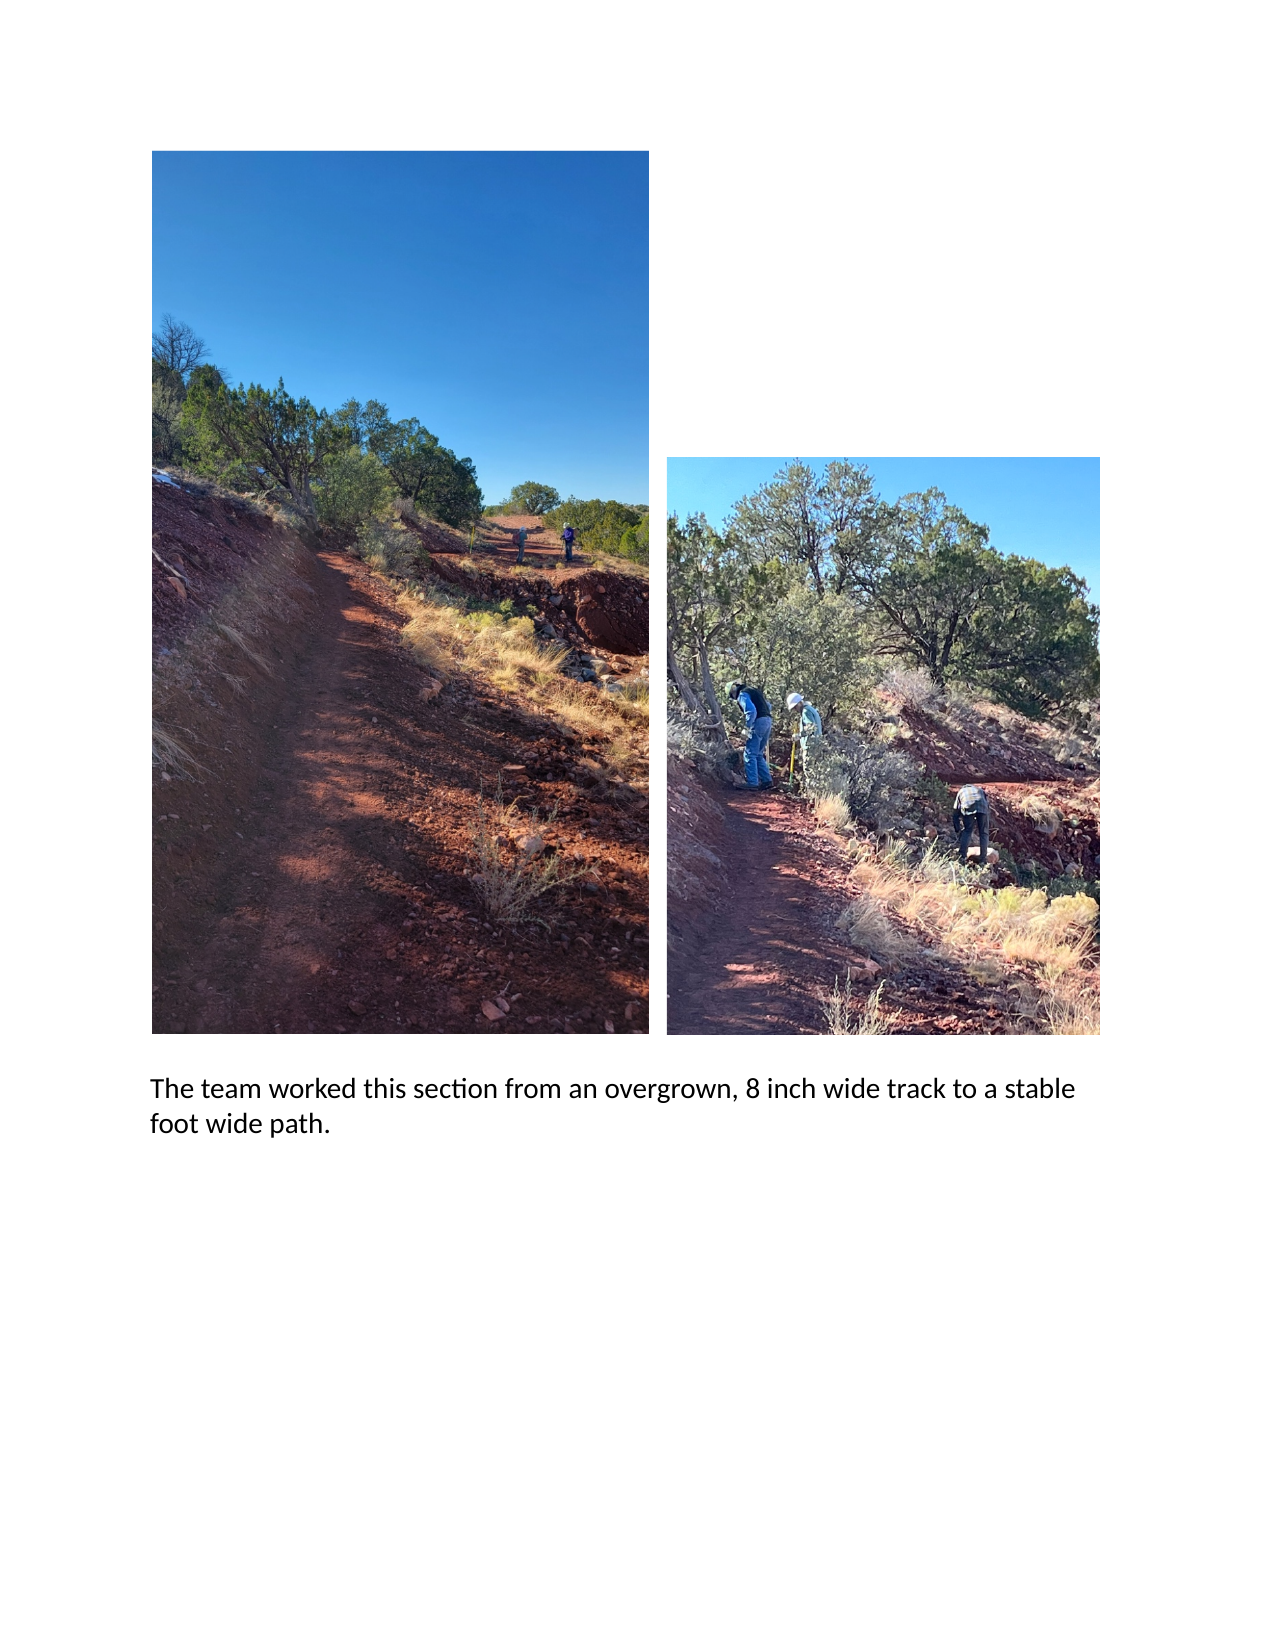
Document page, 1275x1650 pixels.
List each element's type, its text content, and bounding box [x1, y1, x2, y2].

picture [152, 152, 649, 1034]
picture [666, 457, 1100, 1035]
text The team worked this section from an overgrown, 8 inch wide track to a stable foot wide path. [150, 1070, 1125, 1141]
